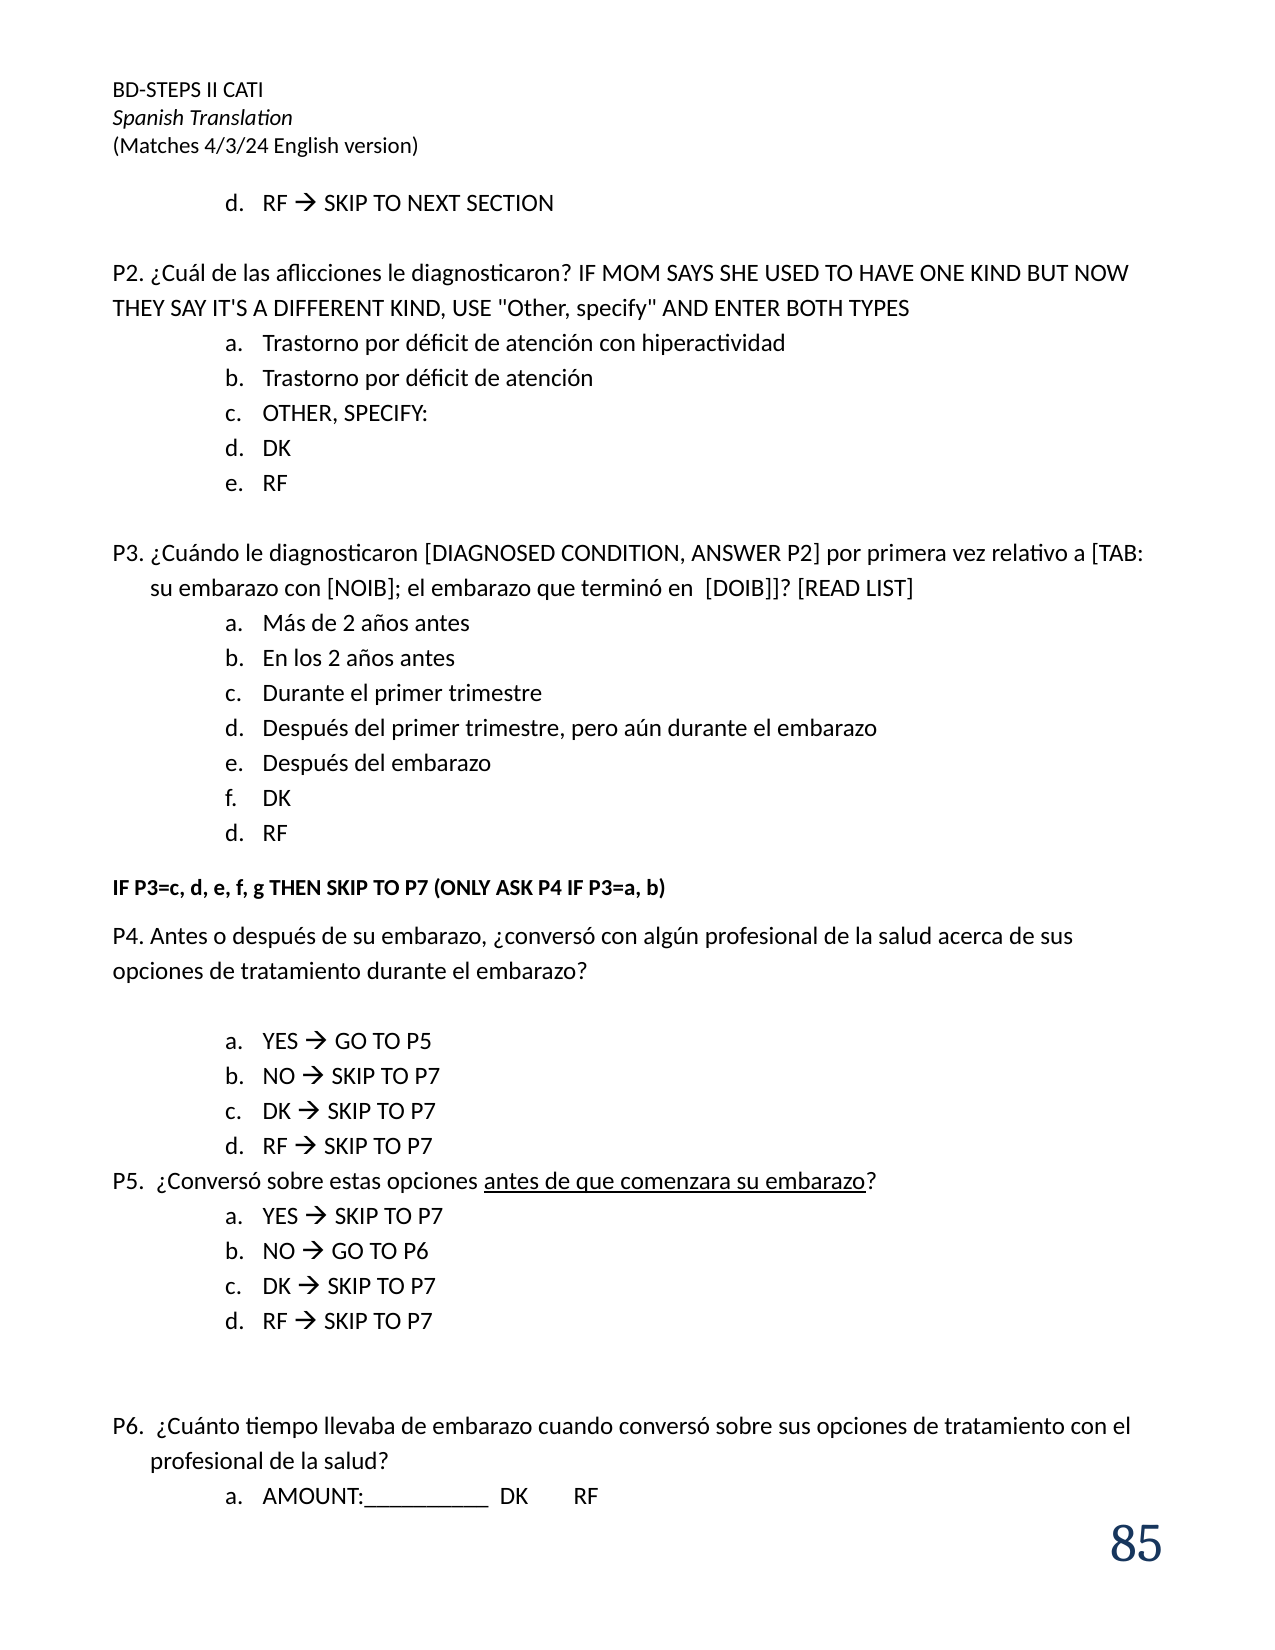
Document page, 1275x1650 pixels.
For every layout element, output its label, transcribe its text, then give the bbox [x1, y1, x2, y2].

list RF [225, 817, 1162, 848]
list Después del embarazo [225, 747, 1162, 778]
list AMOUNT:__________ DK RF [225, 1480, 1162, 1510]
list Durante el primer trimestre [225, 677, 1162, 708]
list P6. ¿Cuánto tiempo llevaba de embarazo cuando conversó sobre sus opciones de tratamiento con el profesional de la salud? [112, 1410, 1162, 1475]
list DK SKIP TO P7 [225, 1270, 1162, 1300]
list RF [225, 467, 1162, 498]
list NO GO TO P6 [225, 1235, 1162, 1265]
text IF P3=c, d, e, f, g THEN SKIP TO P7 (ONLY ASK P4 IF P3=a, b) [112, 873, 1162, 901]
list P5. ¿Conversó sobre estas opciones antes de que comenzara su embarazo? [112, 1165, 1162, 1195]
list OTHER, SPECIFY: [225, 397, 1162, 428]
list En los 2 años antes [225, 642, 1162, 673]
list P4. Antes o después de su embarazo, ¿conversó con algún profesional de la salud acerca de sus opciones de tratamiento durante el embarazo? [112, 920, 1162, 985]
list DK [225, 782, 1162, 813]
list Trastorno por déficit de atención con hiperactividad [225, 327, 1162, 358]
list YES GO TO P5 [225, 1025, 1162, 1055]
list YES SKIP TO P7 [225, 1200, 1162, 1230]
list RF SKIP TO NEXT SECTION [225, 187, 1162, 218]
list DK [225, 432, 1162, 463]
list Trastorno por déficit de atención [225, 362, 1162, 393]
list P2. ¿Cuál de las aflicciones le diagnosticaron? IF MOM SAYS SHE USED TO HAVE ONE KIND BUT NOW THEY SAY IT'S A DIFFERENT KIND, USE "Other, specify" AND ENTER BOTH TYPES [112, 257, 1162, 323]
list RF SKIP TO P7 [225, 1305, 1162, 1335]
list Después del primer trimestre, pero aún durante el embarazo [225, 712, 1162, 743]
list P3. ¿Cuándo le diagnosticaron [DIAGNOSED CONDITION, ANSWER P2] por primera vez relativo a [TAB: su embarazo con [NOIB]; el embarazo que terminó en [DOIB]]? [READ LIST] [112, 537, 1162, 603]
list Más de 2 años antes [225, 607, 1162, 638]
list RF SKIP TO P7 [225, 1130, 1162, 1160]
list NO SKIP TO P7 [225, 1060, 1162, 1090]
list DK SKIP TO P7 [225, 1095, 1162, 1125]
